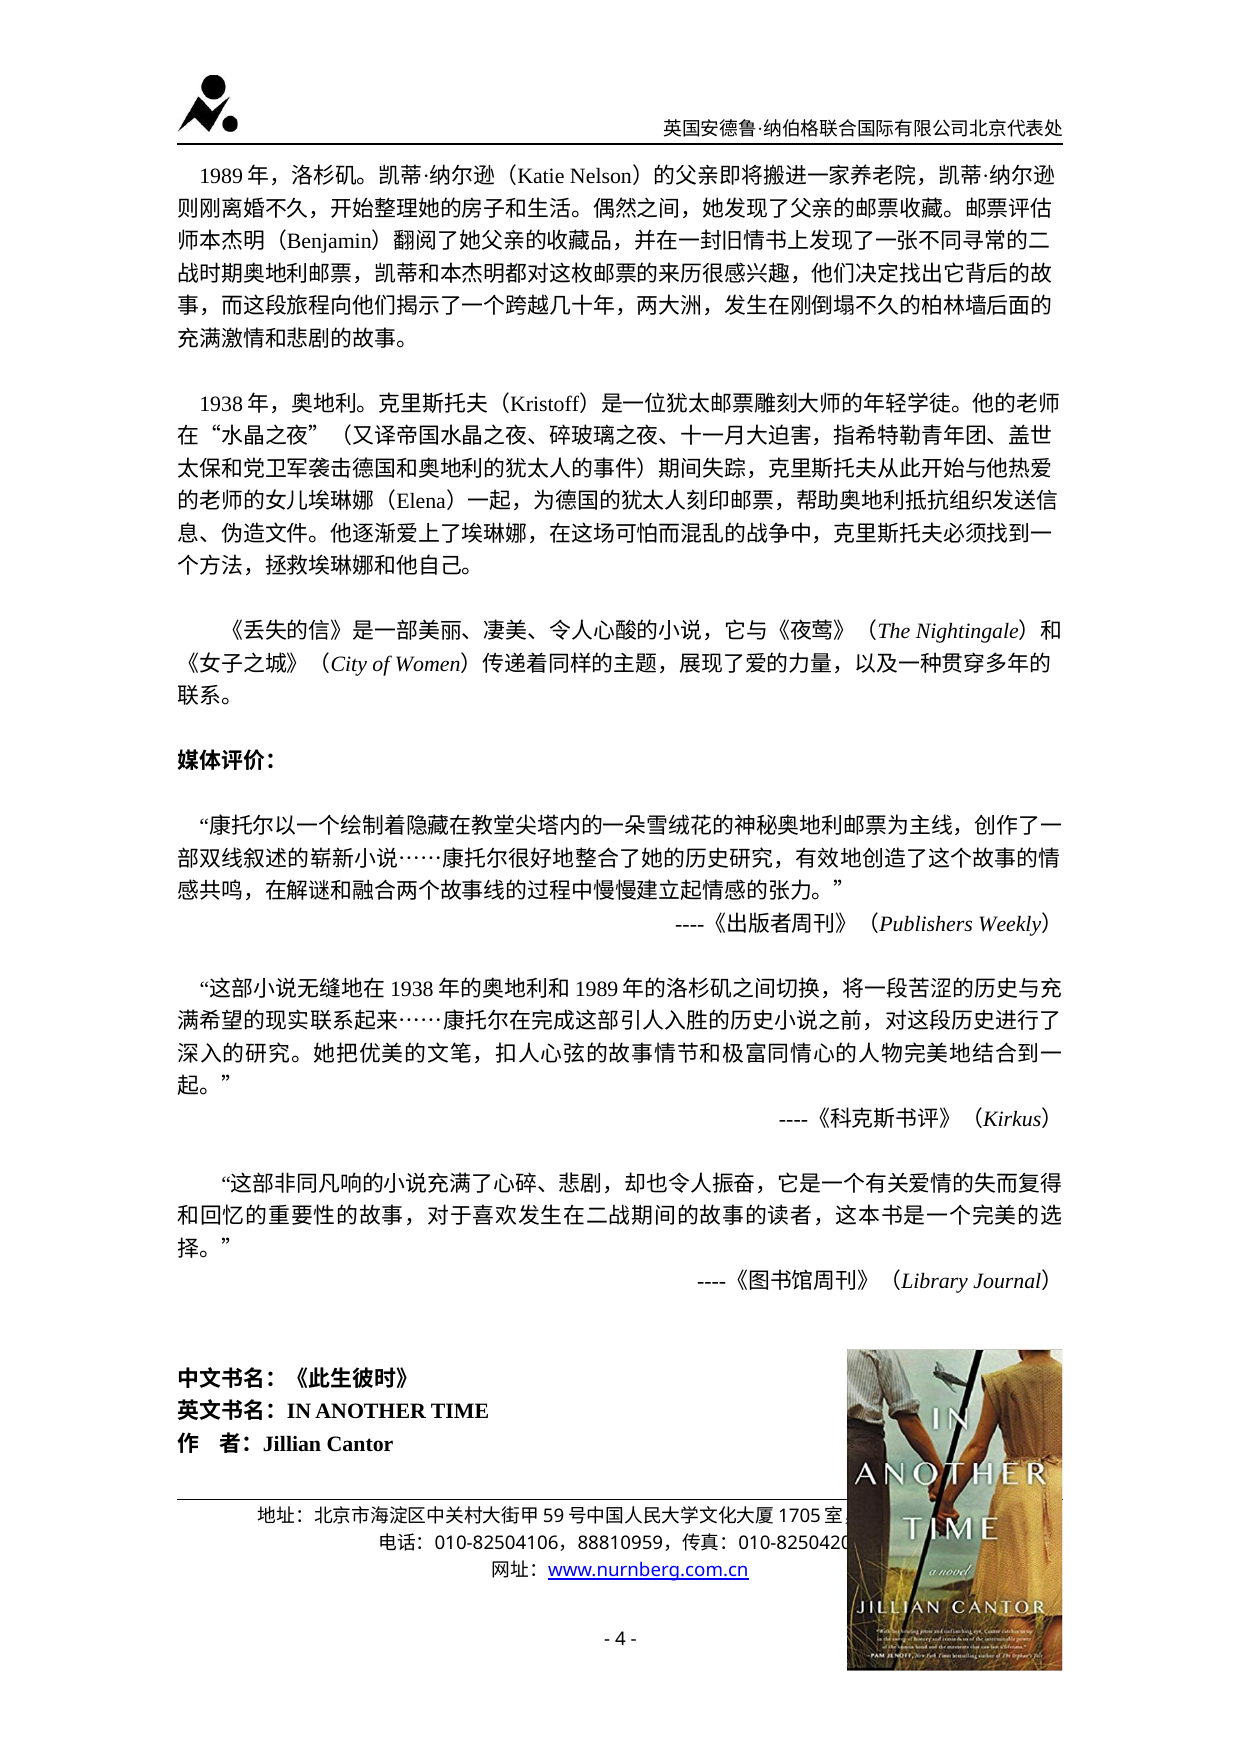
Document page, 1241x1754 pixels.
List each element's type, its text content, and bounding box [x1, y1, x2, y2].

text 《丢失的信》是一部美丽、凄美、令人心酸的小说，它与《夜莺》（The Nightingale）和《女子之城》（City of Women）传递着同样的主题，展现了爱的力量，以及一种贯穿多年的联系。 [177, 613, 1063, 710]
text 1938年，奥地利。克里斯托夫（Kristoff）是一位犹太邮票雕刻大师的年轻学徒。他的老师在“水晶之夜”（又译帝国水晶之夜、碎玻璃之夜、十一月大迫害，指希特勒青年团、盖世太保和党卫军袭击德国和奥地利的犹太人的事件）期间失踪，克里斯托夫从此开始与他热爱的老师的女儿埃琳娜（Elena）一起，为德国的犹太人刻印邮票，帮助奥地利抵抗组织发送信息、伪造文件。他逐渐爱上了埃琳娜，在这场可怕而混乱的战争中，克里斯托夫必须找到一个方法，拯救埃琳娜和他自己。 [177, 385, 1063, 580]
text “这部小说无缝地在1938年的奥地利和1989年的洛杉矶之间切换，将一段苦涩的历史与充满希望的现实联系起来……康托尔在完成这部引人入胜的历史小说之前，对这段历史进行了深入的研究。她把优美的文笔，扣人心弦的故事情节和极富同情心的人物完美地结合到一起。” [177, 970, 1063, 1100]
picture [177, 75, 238, 132]
text 媒体评价： [177, 743, 1063, 775]
text ----《科克斯书评》（Kirkus） [177, 1100, 1063, 1133]
text 中文书名：《此生彼时》 [177, 1360, 846, 1393]
text 1989年，洛杉矶。凯蒂·纳尔逊（Katie Nelson）的父亲即将搬进一家养老院，凯蒂·纳尔逊则刚离婚不久，开始整理她的房子和生活。偶然之间，她发现了父亲的邮票收藏。邮票评估师本杰明（Benjamin）翻阅了她父亲的收藏品，并在一封旧情书上发现了一张不同寻常的二战时期奥地利邮票，凯蒂和本杰明都对这枚邮票的来历很感兴趣，他们决定找出它背后的故事，而这段旅程向他们揭示了一个跨越几十年，两大洲，发生在刚倒塌不久的柏林墙后面的充满激情和悲剧的故事。 [177, 158, 1063, 353]
text 作 者：Jillian Cantor [177, 1425, 846, 1458]
text “这部非同凡响的小说充满了心碎、悲剧，却也令人振奋，它是一个有关爱情的失而复得和回忆的重要性的故事，对于喜欢发生在二战期间的故事的读者，这本书是一个完美的选择。” [177, 1165, 1063, 1198]
text “康托尔以一个绘制着隐藏在教堂尖塔内的一朵雪绒花的神秘奥地利邮票为主线，创作了一部双线叙述的崭新小说……康托尔很好地整合了她的历史研究，有效地创造了这个故事的情感共鸣，在解谜和融合两个故事线的过程中慢慢建立起情感的张力。” [177, 808, 1063, 905]
text 英文书名：IN ANOTHER TIME [177, 1393, 846, 1425]
text ----《图书馆周刊》（Library Journal） [177, 1263, 726, 1295]
text “这部非同凡响的小说充满了心碎、悲剧，却也令人振奋，它是一个有关爱情的失而复得和回忆的重要性的故事，对于喜欢发生在二战期间的故事的读者，这本书是一个完美的选择。” [177, 1230, 1063, 1263]
text ----《出版者周刊》（Publishers Weekly） [177, 905, 1063, 938]
picture [846, 1349, 1063, 1671]
